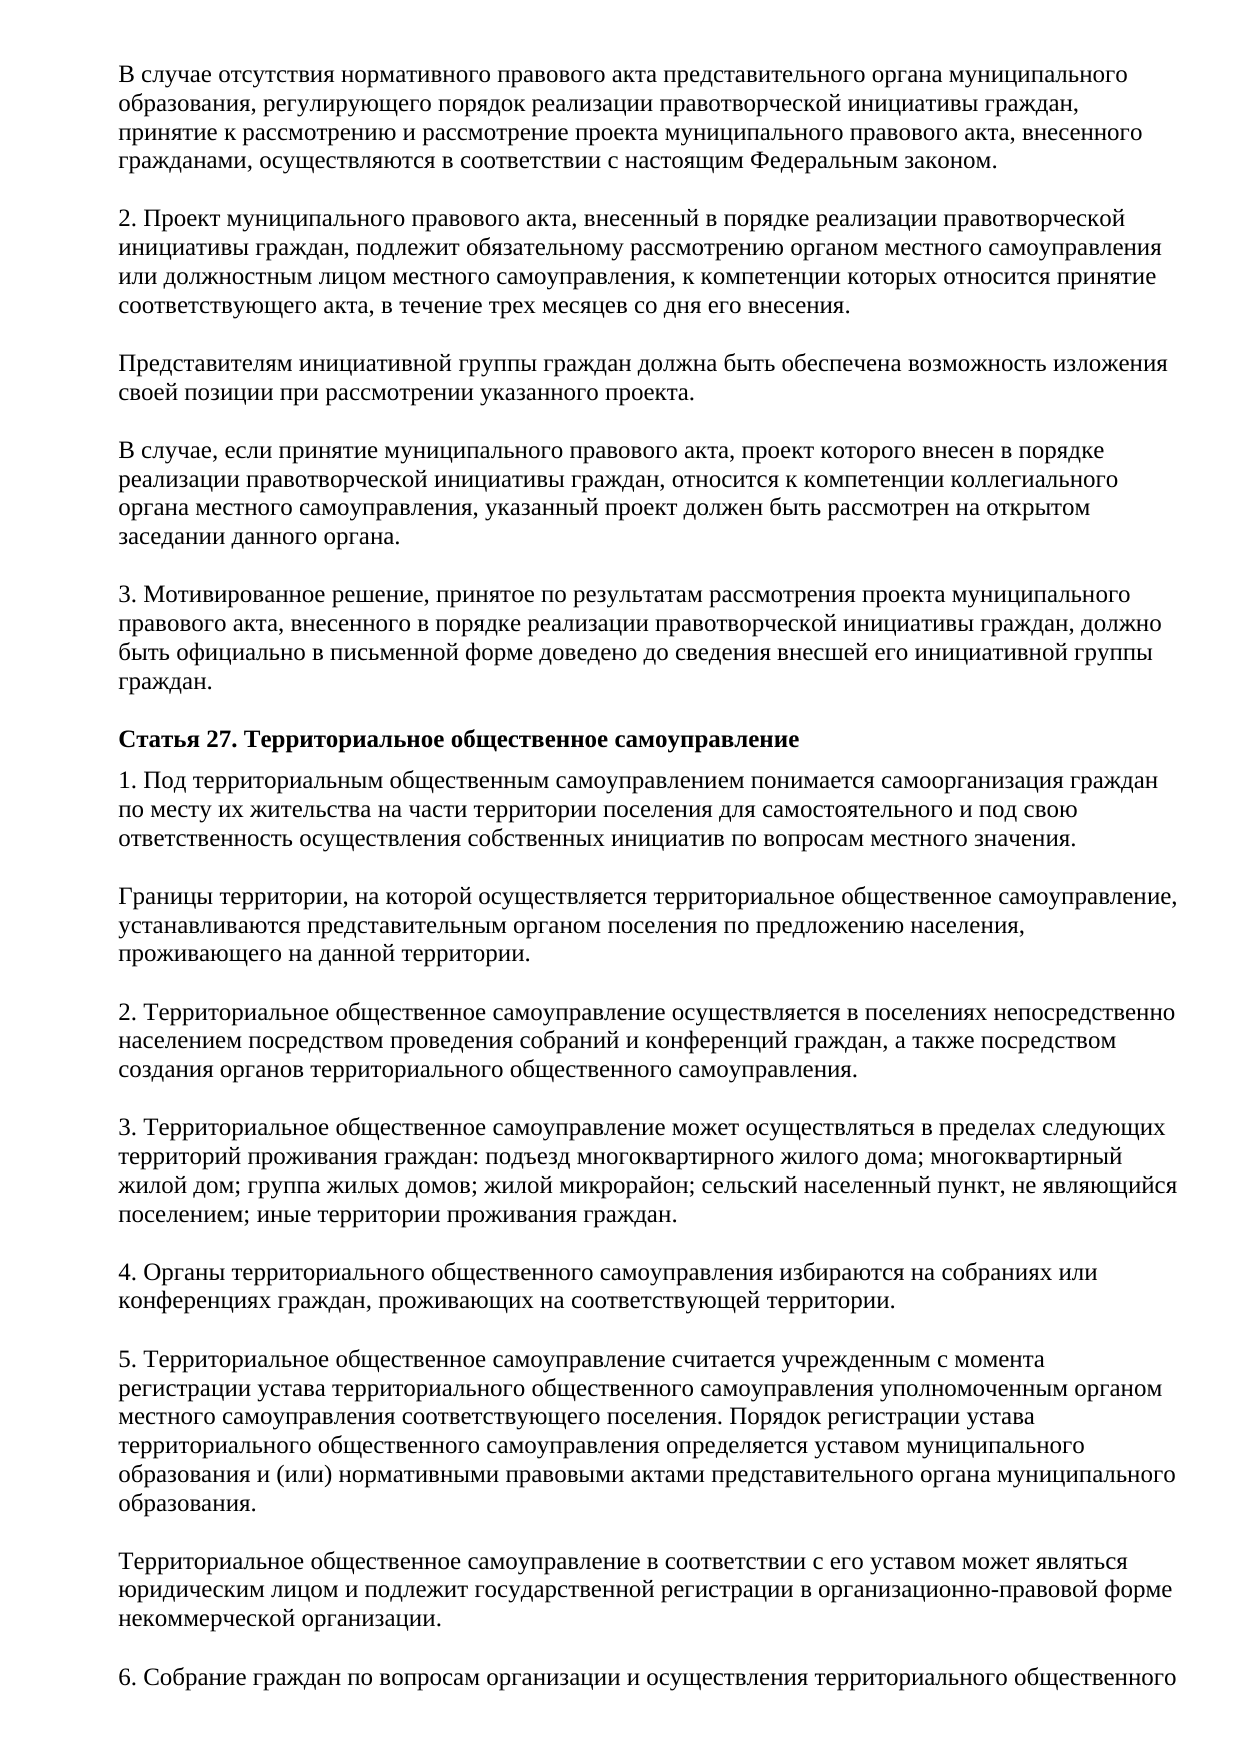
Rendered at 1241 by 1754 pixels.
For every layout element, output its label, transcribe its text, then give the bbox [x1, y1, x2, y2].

text В случае отсутствия нормативного правового акта представительного органа муниципального образования, регулирующего порядок реализации правотворческой инициативы граждан, принятие к рассмотрению и рассмотрение проекта муниципального правового акта, внесенного гражданами, осуществляются в соответствии с настоящим Федеральным законом. [118, 59, 1181, 174]
text Представителям инициативной группы граждан должна быть обеспечена возможность изложения своей позиции при рассмотрении указанного проекта. [118, 348, 1181, 406]
text 2. Территориальное общественное самоуправление осуществляется в поселениях непосредственно населением посредством проведения собраний и конференций граждан, а также посредством создания органов территориального общественного самоуправления. [118, 997, 1181, 1083]
text 4. Органы территориального общественного самоуправления избираются на собраниях или конференциях граждан, проживающих на соответствующей территории. [118, 1257, 1181, 1314]
text 5. Территориальное общественное самоуправление считается учрежденным с момента регистрации устава территориального общественного самоуправления уполномоченным органом местного самоуправления соответствующего поселения. Порядок регистрации устава территориального общественного самоуправления определяется уставом муниципального образования и (или) нормативными правовыми актами представительного органа муниципального образования. [118, 1344, 1181, 1516]
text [118, 1662, 1181, 1690]
text Территориальное общественное самоуправление в соответствии с его уставом может являться юридическим лицом и подлежит государственной регистрации в организационно-правовой форме некоммерческой организации. [118, 1546, 1181, 1632]
text Границы территории, на которой осуществляется территориальное общественное самоуправление, устанавливаются представительным органом поселения по предложению населения, проживающего на данной территории. [118, 881, 1181, 967]
text 2. Проект муниципального правового акта, внесенный в порядке реализации правотворческой инициативы граждан, подлежит обязательному рассмотрению органом местного самоуправления или должностным лицом местного самоуправления, к компетенции которых относится принятие соответствующего акта, в течение трех месяцев со дня его внесения. [118, 203, 1181, 318]
text В случае, если принятие муниципального правового акта, проект которого внесен в порядке реализации правотворческой инициативы граждан, относится к компетенции коллегиального органа местного самоуправления, указанный проект должен быть рассмотрен на открытом заседании данного органа. [118, 435, 1181, 550]
text 3. Территориальное общественное самоуправление может осуществляться в пределах следующих территорий проживания граждан: подъезд многоквартирного жилого дома; многоквартирный жилой дом; группа жилых домов; жилой микрорайон; сельский населенный пункт, не являющийся поселением; иные территории проживания граждан. [118, 1112, 1181, 1227]
text 3. Мотивированное решение, принятое по результатам рассмотрения проекта муниципального правового акта, внесенного в порядке реализации правотворческой инициативы граждан, должно быть официально в письменной форме доведено до сведения внесшей его инициативной группы граждан. [118, 579, 1181, 694]
text 1. Под территориальным общественным самоуправлением понимается самоорганизация граждан по месту их жительства на части территории поселения для самостоятельного и под свою ответственность осуществления собственных инициатив по вопросам местного значения. [118, 765, 1181, 851]
subtitle Статья 27. Территориальное общественное самоуправление [118, 724, 1181, 753]
